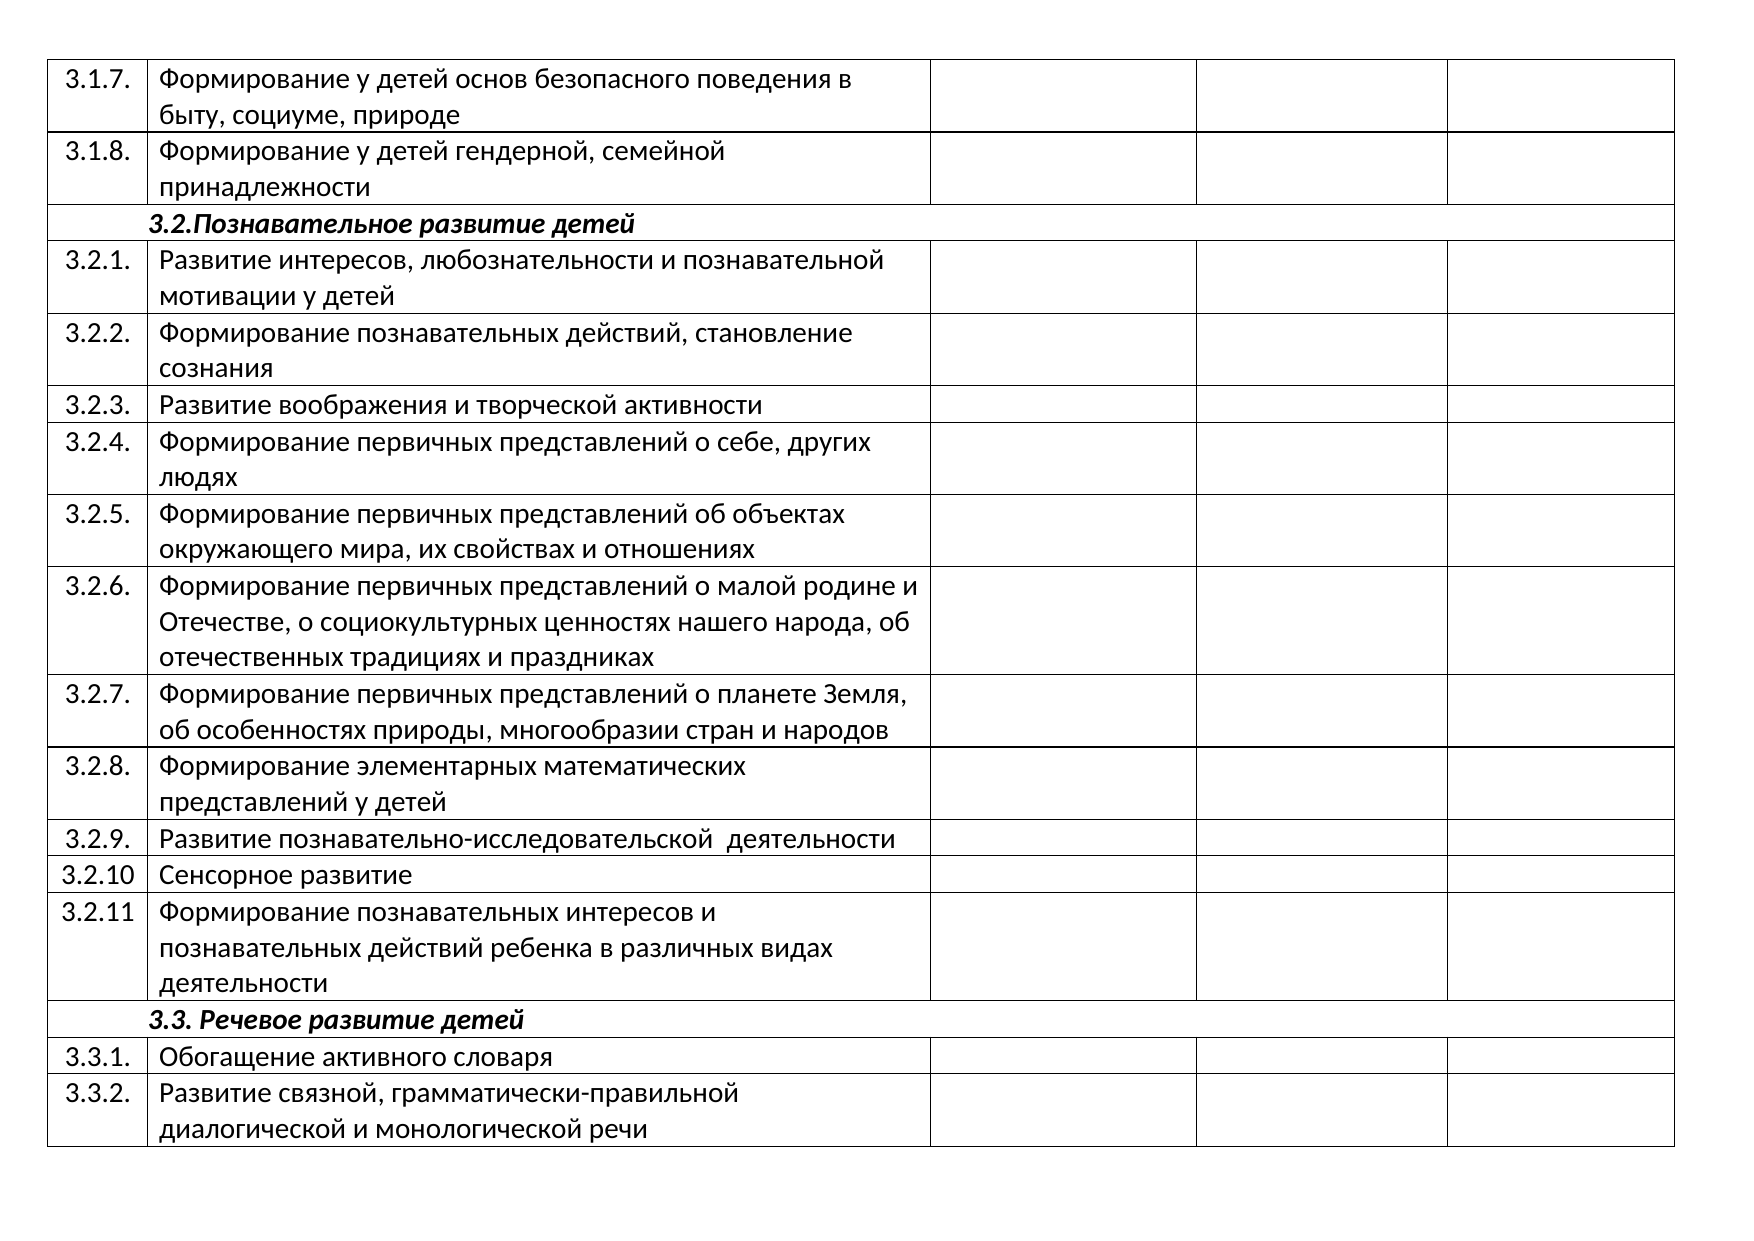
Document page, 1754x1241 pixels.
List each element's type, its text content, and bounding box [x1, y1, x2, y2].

table_cell [1448, 60, 1674, 131]
table_cell Развитие интересов, любознательности и познавательной мотивации у детей [148, 241, 930, 313]
table_cell 3.2.7. [48, 675, 147, 746]
table_cell 3.2.8. [48, 748, 147, 819]
table_cell [1448, 314, 1674, 385]
table_cell [1448, 241, 1674, 313]
table_cell [931, 314, 1196, 385]
table_cell Формирование у детей основ безопасного поведения в быту, социуме, природе [148, 60, 930, 131]
table_cell [1197, 1074, 1447, 1146]
table_cell 3.3.2. [48, 1074, 147, 1146]
table_cell [931, 1038, 1196, 1073]
table_cell [1448, 856, 1674, 892]
table_cell [1448, 567, 1674, 674]
table_cell [931, 820, 1196, 855]
table_cell Формирование первичных представлений о малой родине и Отечестве, о социокультурных ценностях нашего народа, об отечественных традициях и праздниках [148, 567, 930, 674]
table_cell Формирование первичных представлений об объектах окружающего мира, их свойствах и отношениях [148, 495, 930, 566]
table_cell 3.2.6. [48, 567, 147, 674]
table_cell [1197, 675, 1447, 746]
table_cell Развитие связной, грамматически-правильной диалогической и монологической речи [148, 1074, 930, 1146]
table_cell [1197, 856, 1447, 892]
table_cell [931, 60, 1196, 131]
table_cell Сенсорное развитие [148, 856, 930, 892]
table_cell Формирование познавательных действий, становление сознания [148, 314, 930, 385]
table_cell [1197, 820, 1447, 855]
table_cell [931, 748, 1196, 819]
table_cell Развитие воображения и творческой активности [148, 386, 930, 422]
table_cell [1197, 495, 1447, 566]
table_cell 3.2.10 [48, 856, 147, 892]
table_cell [1448, 386, 1674, 422]
table_cell [1197, 893, 1447, 1000]
table_cell [1448, 820, 1674, 855]
table_cell [931, 567, 1196, 674]
table_cell [931, 1074, 1196, 1146]
table_cell [931, 856, 1196, 892]
table_cell 3.2.9. [48, 820, 147, 855]
table_cell [931, 386, 1196, 422]
table_cell [1448, 423, 1674, 494]
table_cell [1448, 495, 1674, 566]
table_cell [1197, 1038, 1447, 1073]
table_cell Формирование элементарных математических представлений у детей [148, 748, 930, 819]
table_cell 3.2.5. [48, 495, 147, 566]
table_cell [1448, 1038, 1674, 1073]
table_cell Обогащение активного словаря [148, 1038, 930, 1073]
table_cell Формирование первичных представлений о себе, других людях [148, 423, 930, 494]
table_cell [1197, 314, 1447, 385]
table_cell [1197, 567, 1447, 674]
table_cell [1448, 893, 1674, 1000]
table_cell 3.1.7. [48, 60, 147, 131]
table_cell 3.2.1. [48, 241, 147, 313]
table_cell [931, 893, 1196, 1000]
table_cell 3.2.3. [48, 386, 147, 422]
table_cell Формирование первичных представлений о планете Земля, об особенностях природы, многообразии стран и народов [148, 675, 930, 746]
table_cell [1197, 60, 1447, 131]
table_cell [1197, 386, 1447, 422]
table_cell [931, 675, 1196, 746]
table_cell 3.1.8. [48, 133, 147, 204]
table_cell [1197, 423, 1447, 494]
table_cell [1197, 748, 1447, 819]
table_cell [1448, 1074, 1674, 1146]
table_cell 3.3.1. [48, 1038, 147, 1073]
table_cell [1448, 748, 1674, 819]
table_cell 3.2.Познавательное развитие детей [48, 205, 1674, 240]
table_cell Развитие познавательно-исследовательской деятельности [148, 820, 930, 855]
table_cell 3.2.4. [48, 423, 147, 494]
table_cell [931, 241, 1196, 313]
table_cell [931, 423, 1196, 494]
table_cell [1448, 675, 1674, 746]
table_cell [1448, 133, 1674, 204]
table_cell 3.3. Речевое развитие детей [48, 1001, 1674, 1037]
table_cell Формирование у детей гендерной, семейной принадлежности [148, 133, 930, 204]
table_cell Формирование познавательных интересов и познавательных действий ребенка в различных видах деятельности [148, 893, 930, 1000]
table_cell [1197, 241, 1447, 313]
table_cell 3.2.11 [48, 893, 147, 1000]
table_cell [1197, 133, 1447, 204]
table_cell 3.2.2. [48, 314, 147, 385]
table_cell [931, 133, 1196, 204]
table_cell [931, 495, 1196, 566]
